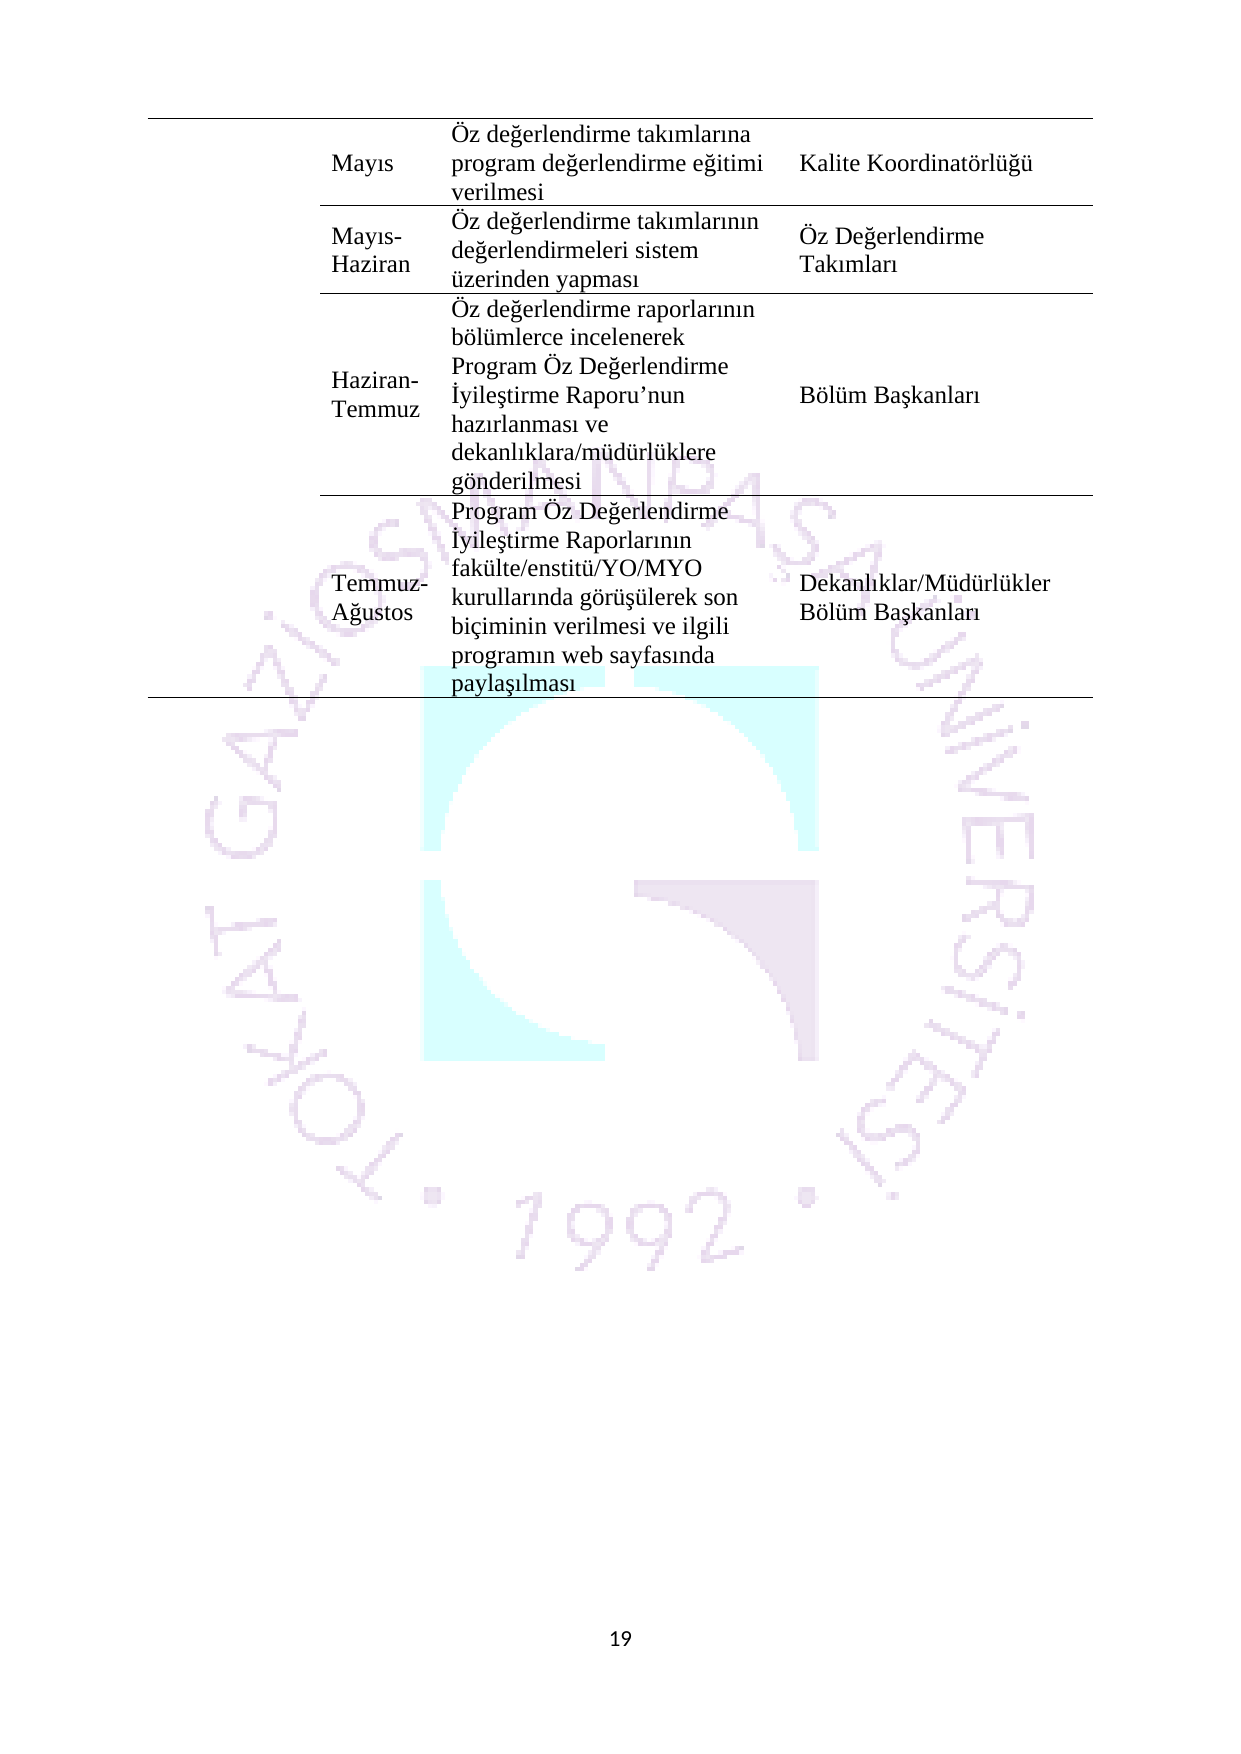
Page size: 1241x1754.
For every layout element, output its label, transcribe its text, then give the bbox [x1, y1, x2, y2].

table_cell Bölüm Başkanları [788, 294, 1093, 495]
table_cell Öz değerlendirme takımlarına program değerlendirme eğitimi verilmesi [440, 119, 788, 205]
table_cell Haziran-Temmuz [320, 294, 440, 495]
table_cell Öz Değerlendirme Takımları [788, 206, 1093, 293]
table_cell Program Öz Değerlendirme İyileştirme Raporlarının fakülte/enstitü/YO/MYO kurullarında görüşülerek son biçiminin verilmesi ve ilgili programın web sayfasında paylaşılması [440, 496, 788, 697]
table_cell Temmuz-Ağustos [320, 496, 440, 697]
table_cell Dekanlıklar/Müdürlükler Bölüm Başkanları [788, 496, 1093, 697]
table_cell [788, 119, 1093, 205]
table_cell Mayıs-Haziran [320, 206, 440, 293]
table_cell Öz değerlendirme takımlarının değerlendirmeleri sistem üzerinden yapması [440, 206, 788, 293]
table_cell Öz değerlendirme raporlarının bölümlerce incelenerek Program Öz Değerlendirme İyileştirme Raporu’nun hazırlanması ve dekanlıklara/müdürlüklere gönderilmesi [440, 294, 788, 495]
table_cell Mayıs [320, 119, 440, 205]
